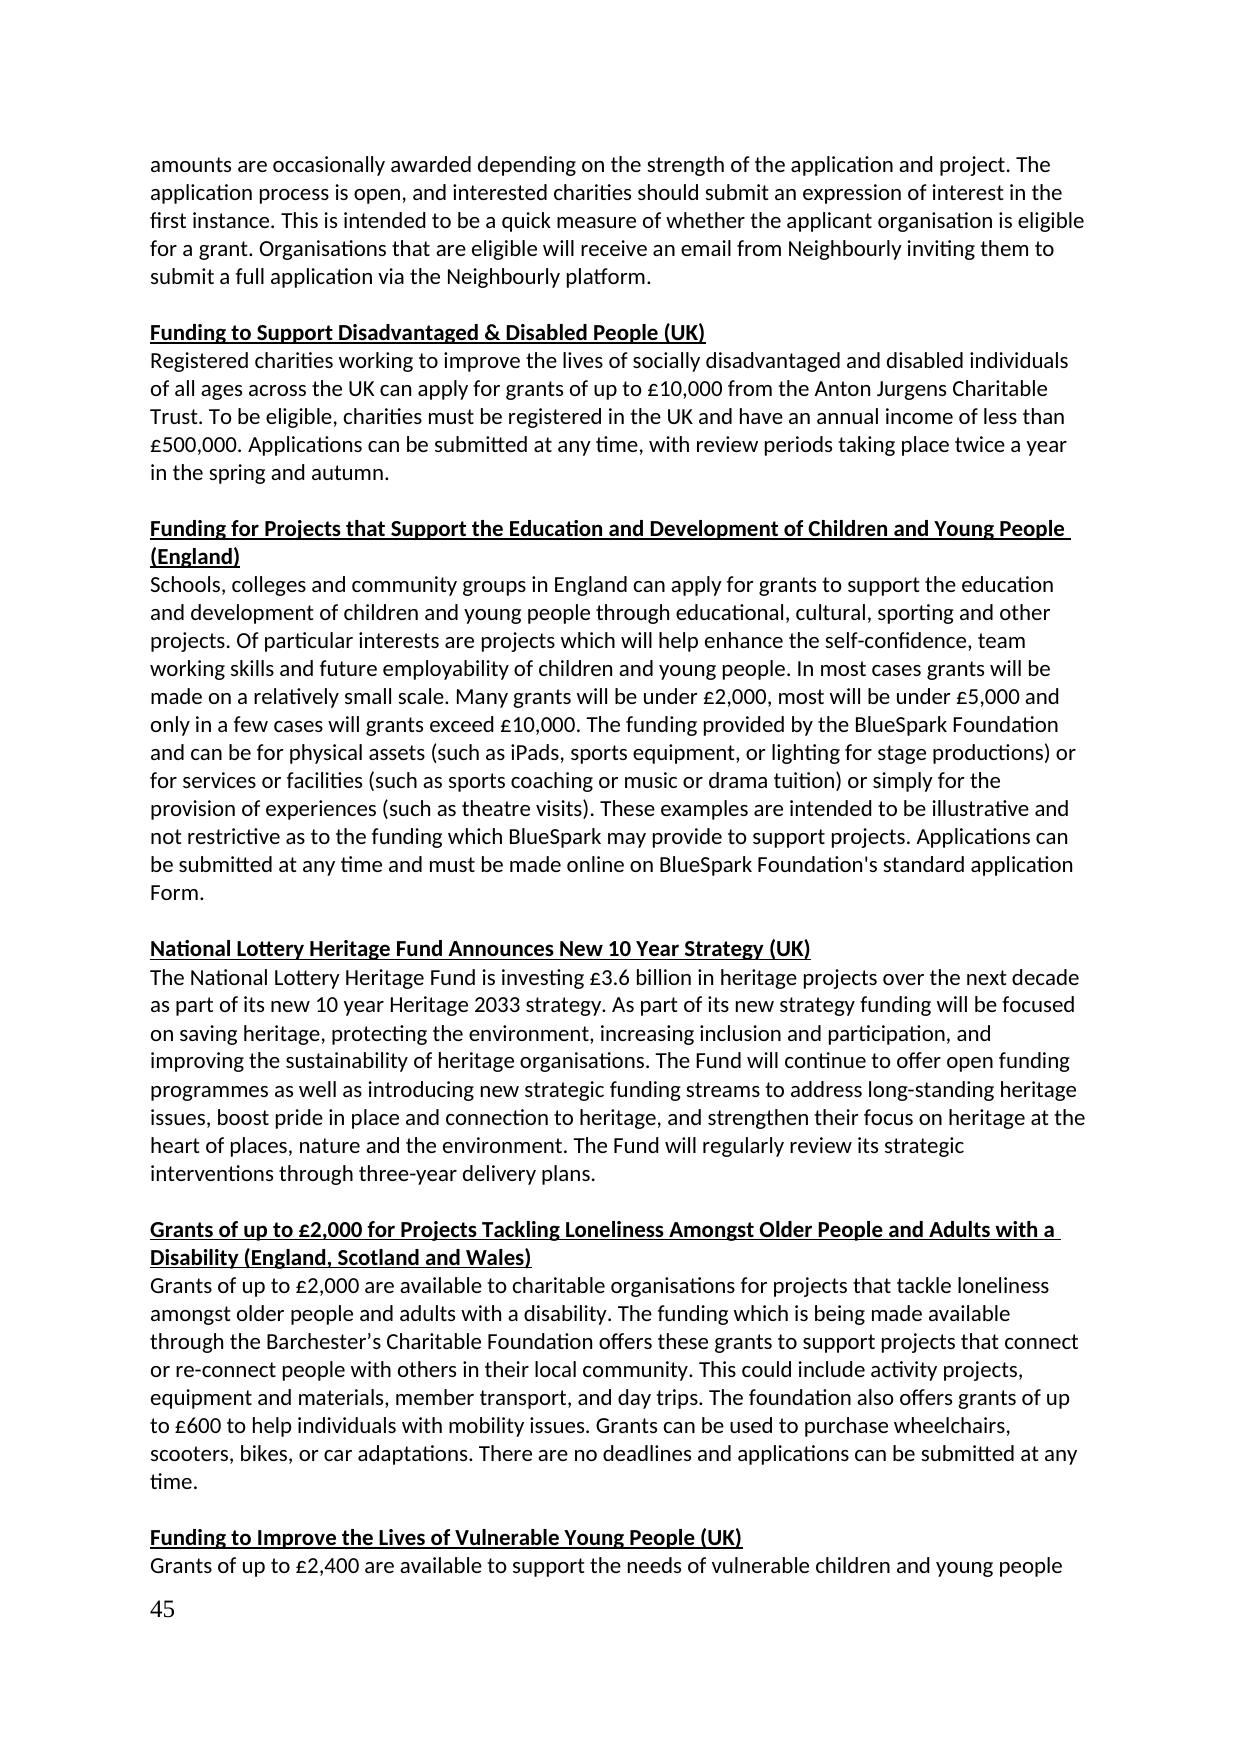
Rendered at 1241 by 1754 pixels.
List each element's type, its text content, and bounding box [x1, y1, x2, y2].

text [150, 1523, 1090, 1579]
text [150, 150, 1090, 290]
text National Lottery Heritage Fund Announces New 10 Year Strategy (UK) The National Lottery Heritage Fund is investing £3.6 billion in heritage projects over the next decade as part of its new 10 year Heritage 2033 strategy. As part of its new strategy funding will be focused on saving heritage, protecting the environment, increasing inclusion and participation, and improving the sustainability of heritage organisations. The Fund will continue to offer open funding programmes as well as introducing new strategic funding streams to address long-standing heritage issues, boost pride in place and connection to heritage, and strengthen their focus on heritage at the heart of places, nature and the environment. The Fund will regularly review its strategic interventions through three-year delivery plans. [150, 934, 1090, 1187]
text Funding for Projects that Support the Education and Development of Children and Young People (England) Schools, colleges and community groups in England can apply for grants to support the education and development of children and young people through educational, cultural, sporting and other projects. Of particular interests are projects which will help enhance the self-confidence, team working skills and future employability of children and young people. In most cases grants will be made on a relatively small scale. Many grants will be under £2,000, most will be under £5,000 and only in a few cases will grants exceed £10,000. The funding provided by the BlueSpark Foundation and can be for physical assets (such as iPads, sports equipment, or lighting for stage productions) or for services or facilities (such as sports coaching or music or drama tuition) or simply for the provision of experiences (such as theatre visits). These examples are intended to be illustrative and not restrictive as to the funding which BlueSpark may provide to support projects. Applications can be submitted at any time and must be made online on BlueSpark Foundation's standard application Form. [150, 514, 1090, 907]
text Grants of up to £2,000 for Projects Tackling Loneliness Amongst Older People and Adults with a Disability (England, Scotland and Wales) Grants of up to £2,000 are available to charitable organisations for projects that tackle loneliness amongst older people and adults with a disability. The funding which is being made available through the Barchester’s Charitable Foundation offers these grants to support projects that connect or re-connect people with others in their local community. This could include activity projects, equipment and materials, member transport, and day trips. The foundation also offers grants of up to £600 to help individuals with mobility issues. Grants can be used to purchase wheelchairs, scooters, bikes, or car adaptations. There are no deadlines and applications can be submitted at any time. [150, 1215, 1090, 1495]
text Funding to Support Disadvantaged & Disabled People (UK) Registered charities working to improve the lives of socially disadvantaged and disabled individuals of all ages across the UK can apply for grants of up to £10,000 from the Anton Jurgens Charitable Trust. To be eligible, charities must be registered in the UK and have an annual income of less than £500,000. Applications can be submitted at any time, with review periods taking place twice a year in the spring and autumn. [150, 318, 1090, 486]
